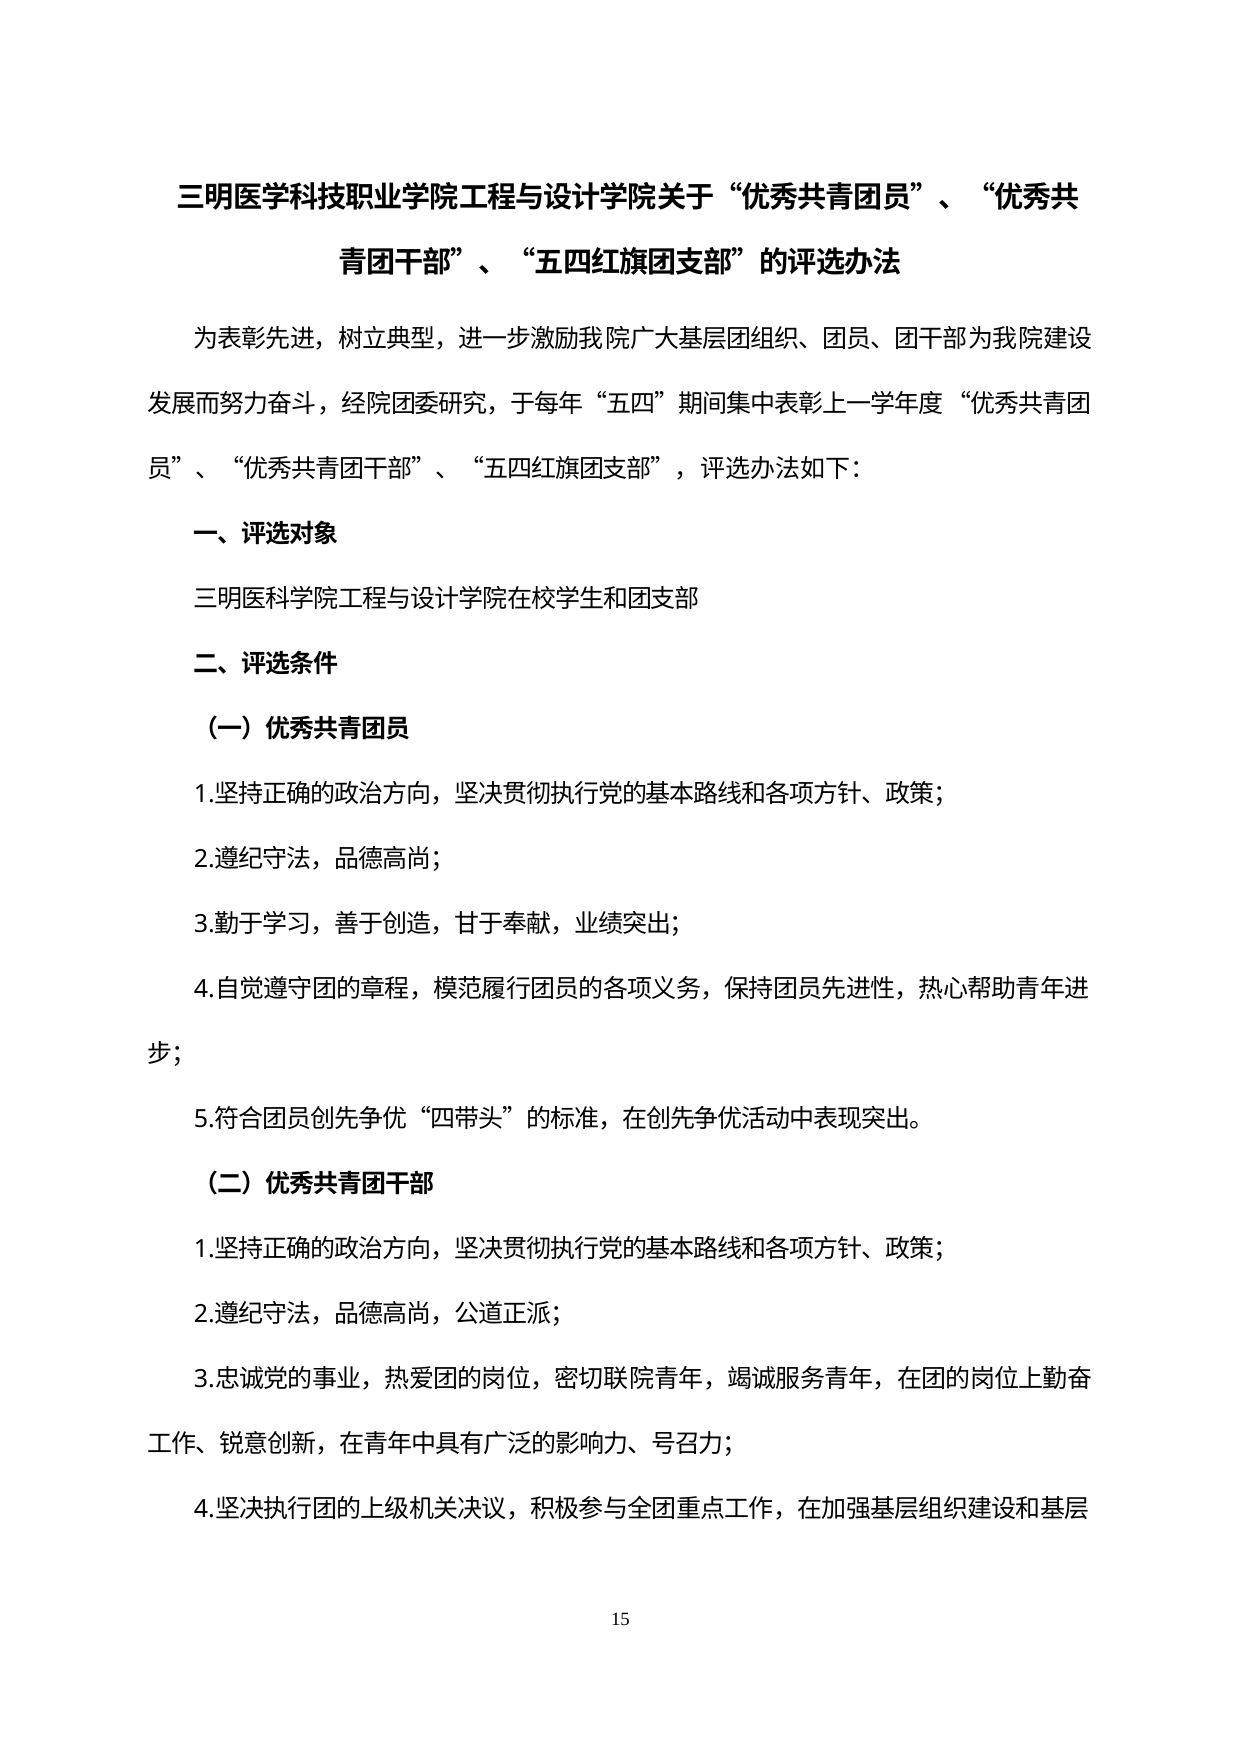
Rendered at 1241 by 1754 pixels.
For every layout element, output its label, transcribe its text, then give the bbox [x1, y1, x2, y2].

text 为表彰先进，树立典型，进一步激励我院广大基层团组织、团员、团干部为我院建设发展而努力奋斗，经院团委研究，于每年“五四”期间集中表彰上一学年度 “优秀共青团员”、“优秀共青团干部”、“五四红旗团支部”，评选办法如下： [148, 304, 1092, 499]
text 二、评选条件 [148, 629, 1092, 694]
text 3.勤于学习，善于创造，甘于奉献，业绩突出； [148, 889, 1092, 954]
text 2.遵纪守法，品德高尚； [148, 824, 1092, 889]
text 2.遵纪守法，品德高尚，公道正派； [148, 1279, 1092, 1344]
text 4.自觉遵守团的章程，模范履行团员的各项义务，保持团员先进性，热心帮助青年进步； [148, 954, 1092, 1084]
text 一、评选对象 [148, 499, 1092, 564]
text 三明医科学院工程与设计学院在校学生和团支部 [148, 564, 1092, 629]
text 1.坚持正确的政治方向，坚决贯彻执行党的基本路线和各项方针、政策； [148, 1214, 1092, 1279]
text 3.忠诚党的事业，热爱团的岗位，密切联院青年，竭诚服务青年，在团的岗位上勤奋工作、锐意创新，在青年中具有广泛的影响力、号召力； [148, 1344, 1092, 1474]
text 1.坚持正确的政治方向，坚决贯彻执行党的基本路线和各项方针、政策； [148, 759, 1092, 824]
text （二）优秀共青团干部 [148, 1149, 1092, 1214]
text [148, 1474, 1092, 1539]
text （一）优秀共青团员 [148, 694, 1092, 759]
text 5.符合团员创先争优“四带头”的标准，在创先争优活动中表现突出。 [148, 1084, 1092, 1149]
subtitle 三明医学科技职业学院工程与设计学院关于“优秀共青团员”、“优秀共青团干部”、“五四红旗团支部”的评选办法 [148, 162, 1092, 292]
